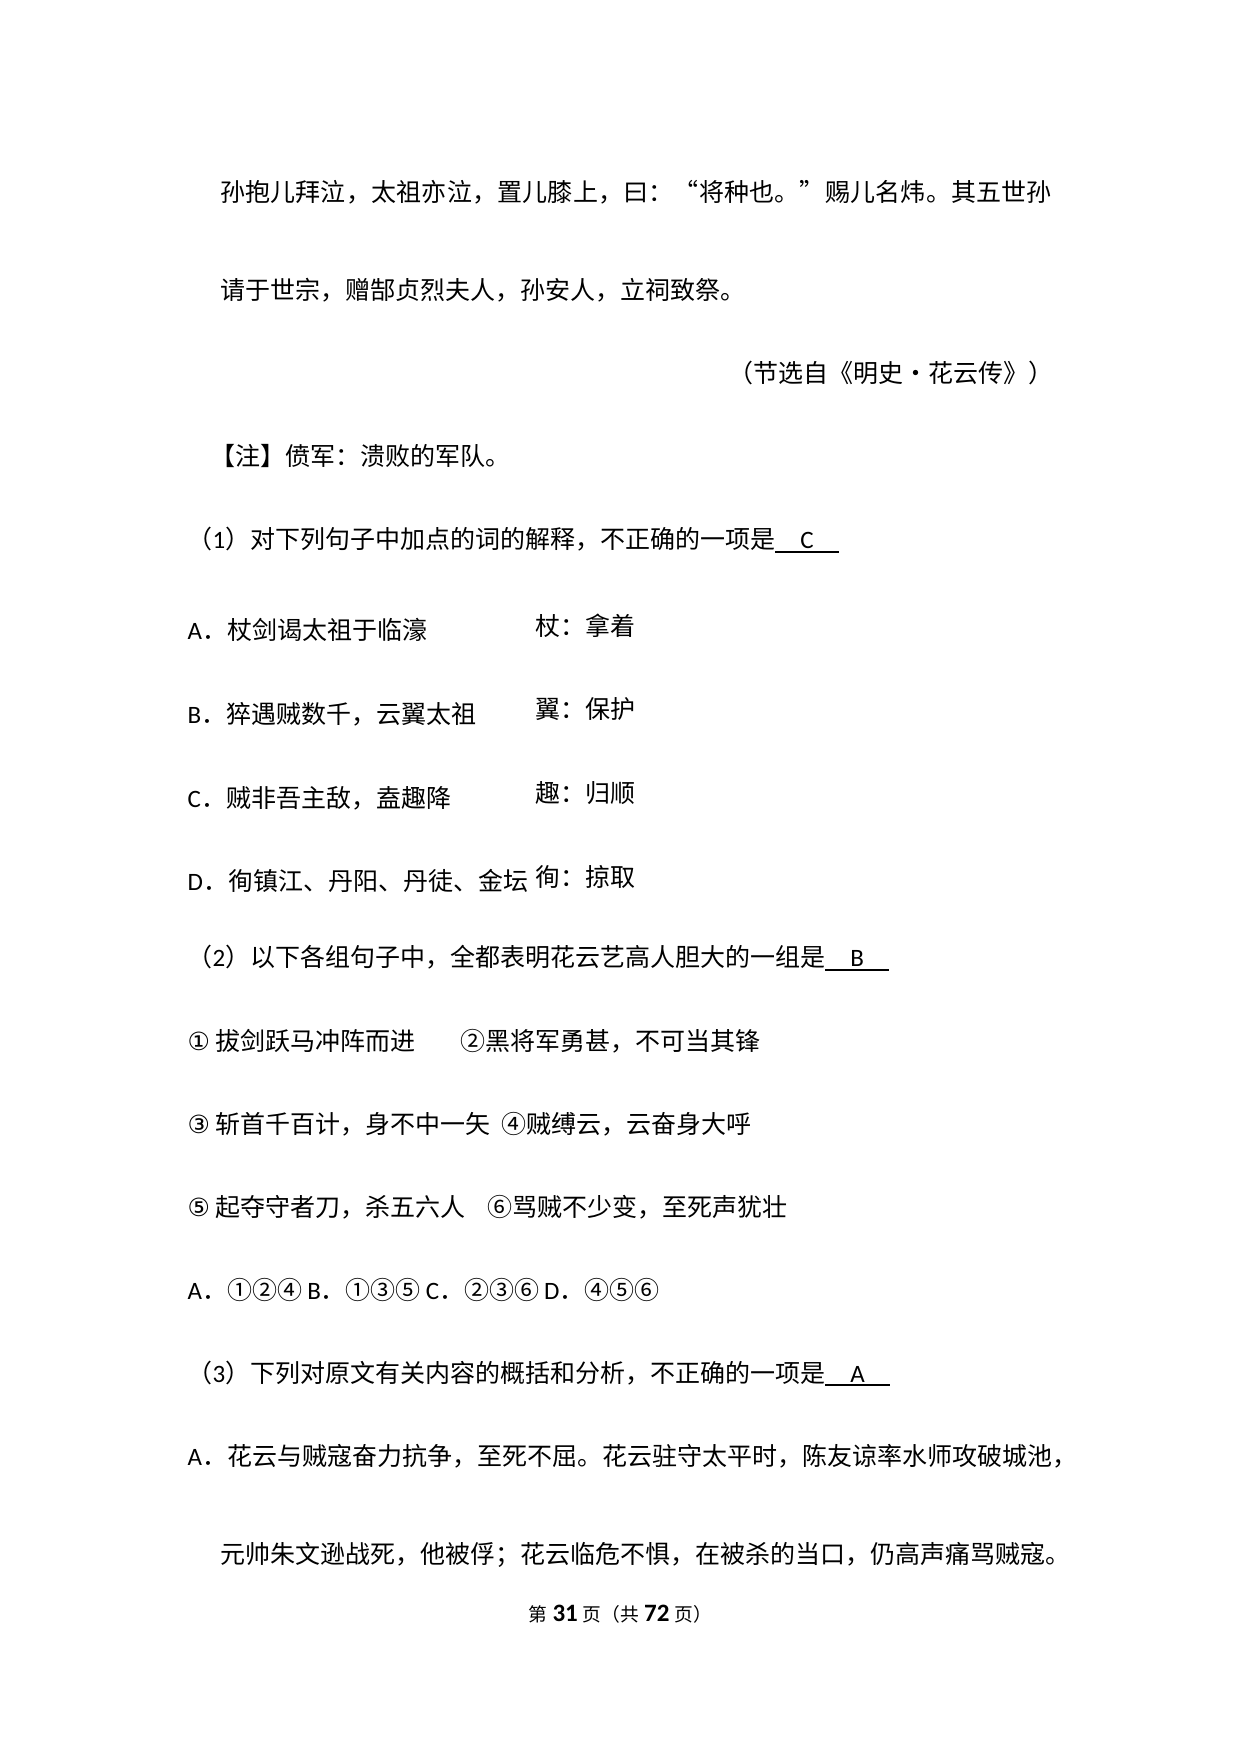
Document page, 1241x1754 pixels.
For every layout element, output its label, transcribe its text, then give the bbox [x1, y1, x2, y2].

text ⑤起夺守者刀，杀五六人 ⑥骂贼不少变，至死声犹壮 [187, 1173, 1053, 1238]
text 【注】偾军：溃败的军队。 [187, 422, 1053, 487]
table_cell 趣：归顺 [532, 756, 788, 840]
text ①拔剑跃马冲阵而进 ②黑将军勇甚，不可当其锋 [187, 1007, 1053, 1072]
text A．花云与贼寇奋力抗争，至死不屈。花云驻守太平时，陈友谅率水师攻破城池，元帅朱文逊战死，他被俘；花云临危不惧，在被杀的当口，仍高声痛骂贼寇。 [187, 1422, 1053, 1585]
text ③斩首千百计，身不中一矢 ④贼缚云，云奋身大呼 [187, 1090, 1053, 1155]
table_cell C．贼非吾主敌，盍趣降 [184, 756, 532, 840]
table_cell D．徇镇江、丹阳、丹徒、金坛 [184, 840, 532, 923]
table_header A．杖剑谒太祖于临濠 [184, 589, 532, 672]
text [187, 158, 1053, 321]
table_header 杖：拿着 [532, 589, 788, 672]
text （节选自《明史•花云传》） [187, 339, 1053, 404]
table_cell 翼：保护 [532, 672, 788, 756]
table_cell B．猝遇贼数千，云翼太祖 [184, 672, 532, 756]
text （2）以下各组句子中，全都表明花云艺高人胆大的一组是 B [187, 923, 1053, 988]
text （1）对下列句子中加点的词的解释，不正确的一项是 C [187, 505, 1053, 570]
text （3）下列对原文有关内容的概括和分析，不正确的一项是 A [187, 1339, 1053, 1404]
table_cell 徇：掠取 [532, 840, 788, 923]
text A．①②④B．①③⑤C．②③⑥D．④⑤⑥ [187, 1256, 1053, 1321]
